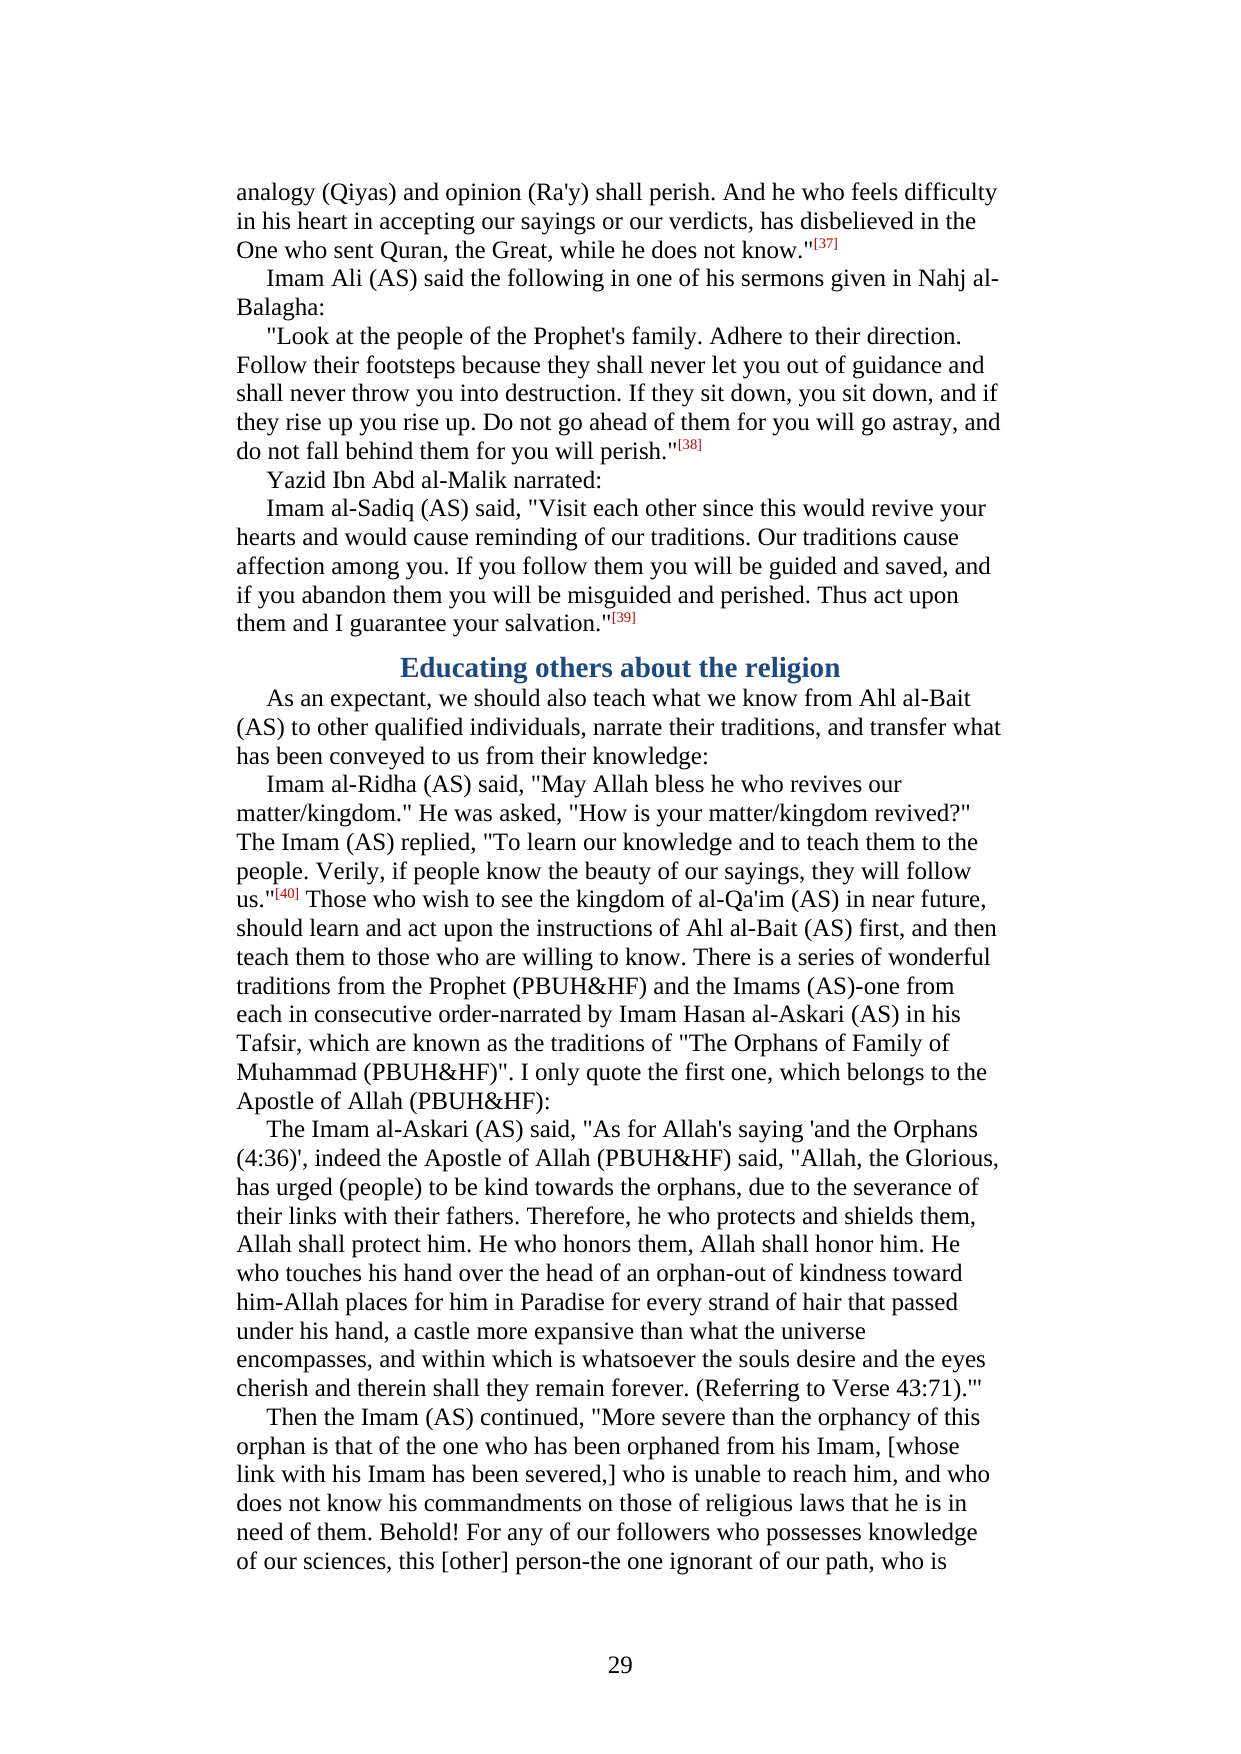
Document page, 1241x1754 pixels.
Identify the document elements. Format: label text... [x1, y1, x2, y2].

subtitle Educating others about the religion [236, 650, 1004, 683]
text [236, 1402, 1004, 1574]
text "Look at the people of the Prophet's family. Adhere to their direction. Follow their footsteps because they shall never let you out of guidance and shall never throw you into destruction. If they sit down, you sit down, and if they rise up you rise up. Do not go ahead of them for you will go astray, and do not fall behind them for you will perish."[38] [236, 321, 1004, 465]
text Yazid Ibn Abd al-Malik narrated: [236, 465, 1004, 493]
text Imam al-Ridha (AS) said, "May Allah bless he who revives our matter/kingdom." He was asked, "How is your matter/kingdom revived?" The Imam (AS) replied, "To learn our knowledge and to teach them to the people. Verily, if people know the beauty of our sayings, they will follow us."[40] Those who wish to see the kingdom of al-Qa'im (AS) in near future, should learn and act upon the instructions of Ahl al-Bait (AS) first, and then teach them to those who are willing to know. There is a series of wonderful traditions from the Prophet (PBUH&HF) and the Imams (AS)-one from each in consecutive order-narrated by Imam Hasan al-Askari (AS) in his Tafsir, which are known as the traditions of "The Orphans of Family of Muhammad (PBUH&HF)". I only quote the first one, which belongs to the Apostle of Allah (PBUH&HF): [236, 769, 1004, 1114]
text As an expectant, we should also teach what we know from Ahl al-Bait (AS) to other qualified individuals, narrate their traditions, and transfer what has been conveyed to us from their knowledge: [236, 683, 1004, 769]
text Imam al-Sadiq (AS) said, "Visit each other since this would revive your hearts and would cause reminding of our traditions. Our traditions cause affection among you. If you follow them you will be guided and saved, and if you abandon them you will be misguided and perished. Thus act upon them and I guarantee your salvation."[39] [236, 493, 1004, 637]
text The Imam al-Askari (AS) said, "As for Allah's saying 'and the Orphans (4:36)', indeed the Apostle of Allah (PBUH&HF) said, "Allah, the Glorious, has urged (people) to be kind towards the orphans, due to the severance of their links with their fathers. Therefore, he who protects and shields them, Allah shall protect him. He who honors them, Allah shall honor him. He who touches his hand over the head of an orphan-out of kindness toward him-Allah places for him in Paradise for every strand of hair that passed under his hand, a castle more expansive than what the universe encompasses, and within which is whatsoever the souls desire and the eyes cherish and therein shall they remain forever. (Referring to Verse 43:71).'" [236, 1114, 1004, 1402]
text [236, 177, 1004, 263]
text Imam Ali (AS) said the following in one of his sermons given in Nahj al-Balagha: [236, 263, 1004, 321]
